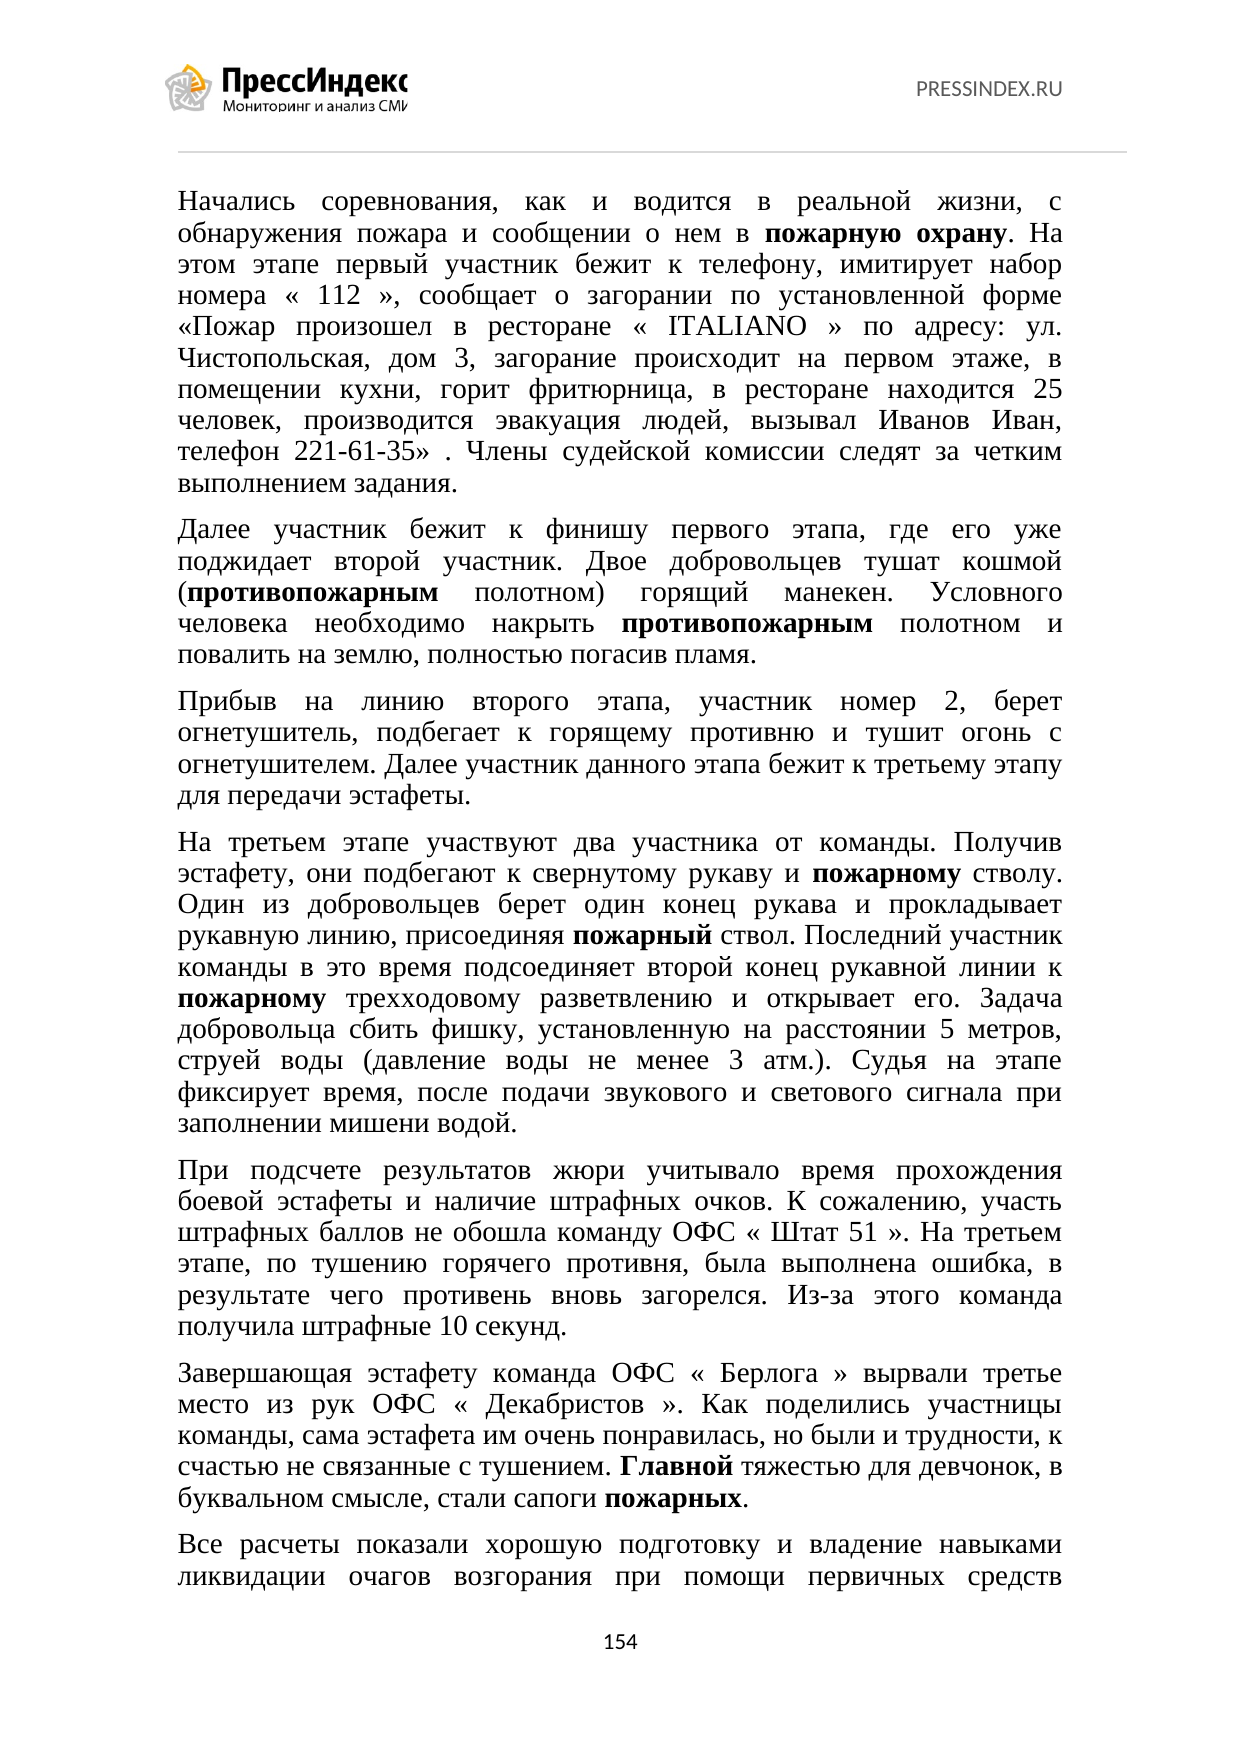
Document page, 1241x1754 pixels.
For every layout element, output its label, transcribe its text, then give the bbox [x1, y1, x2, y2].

text Начались соревнования, как и водится в реальной жизни, с обнаружения пожара и сообщении о нем в пожарную охрану. На этом этапе первый участник бежит к телефону, имитирует набор номера « 112 », сообщает о загорании по установленной форме «Пожар произошел в ресторане « ITALIANO » по адресу: ул. Чистопольская, дом 3, загорание происходит на первом этаже, в помещении кухни, горит фритюрница, в ресторане находится 25 человек, производится эвакуация людей, вызывал Иванов Иван, телефон 221-61-35» . Члены судейской комиссии следят за четким выполнением задания. [177, 186, 1063, 498]
text Прибыв на линию второго этапа, участник номер 2, берет огнетушитель, подбегает к горящему противню и тушит огонь с огнетушителем. Далее участник данного этапа бежит к третьему этапу для передачи эстафеты. [177, 686, 1063, 811]
text Далее участник бежит к финишу первого этапа, где его уже поджидает второй участник. Двое добровольцев тушат кошмой (противопожарным полотном) горящий манекен. Условного человека необходимо накрыть противопожарным полотном и повалить на землю, полностью погасив пламя. [177, 514, 1063, 670]
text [177, 1529, 1063, 1591]
text На третьем этапе участвуют два участника от команды. Получив эстафету, они подбегают к свернутому рукаву и пожарному стволу. Один из добровольцев берет один конец рукава и прокладывает рукавную линию, присоединяя пожарный ствол. Последний участник команды в это время подсоединяет второй конец рукавной линии к пожарному трехходовому разветвлению и открывает его. Задача добровольца сбить фишку, установленную на расстоянии 5 метров, струей воды (давление воды не менее 3 атм.). Судья на этапе фиксирует время, после подачи звукового и светового сигнала при заполнении мишени водой. [177, 826, 1063, 1138]
text При подсчете результатов жюри учитывало время прохождения боевой эстафеты и наличие штрафных очков. К сожалению, участь штрафных баллов не обошла команду ОФС « Штат 51 ». На третьем этапе, по тушению горячего противня, была выполнена ошибка, в результате чего противень вновь загорелся. Из-за этого команда получила штрафные 10 секунд. [177, 1154, 1063, 1342]
text Завершающая эстафету команда ОФС « Берлога » вырвали третье место из рук ОФС « Декабристов ». Как поделились участницы команды, сама эстафета им очень понравилась, но были и трудности, к счастью не связанные с тушением. Главной тяжестью для девчонок, в буквальном смысле, стали сапоги пожарных. [177, 1357, 1063, 1513]
picture [163, 64, 408, 111]
